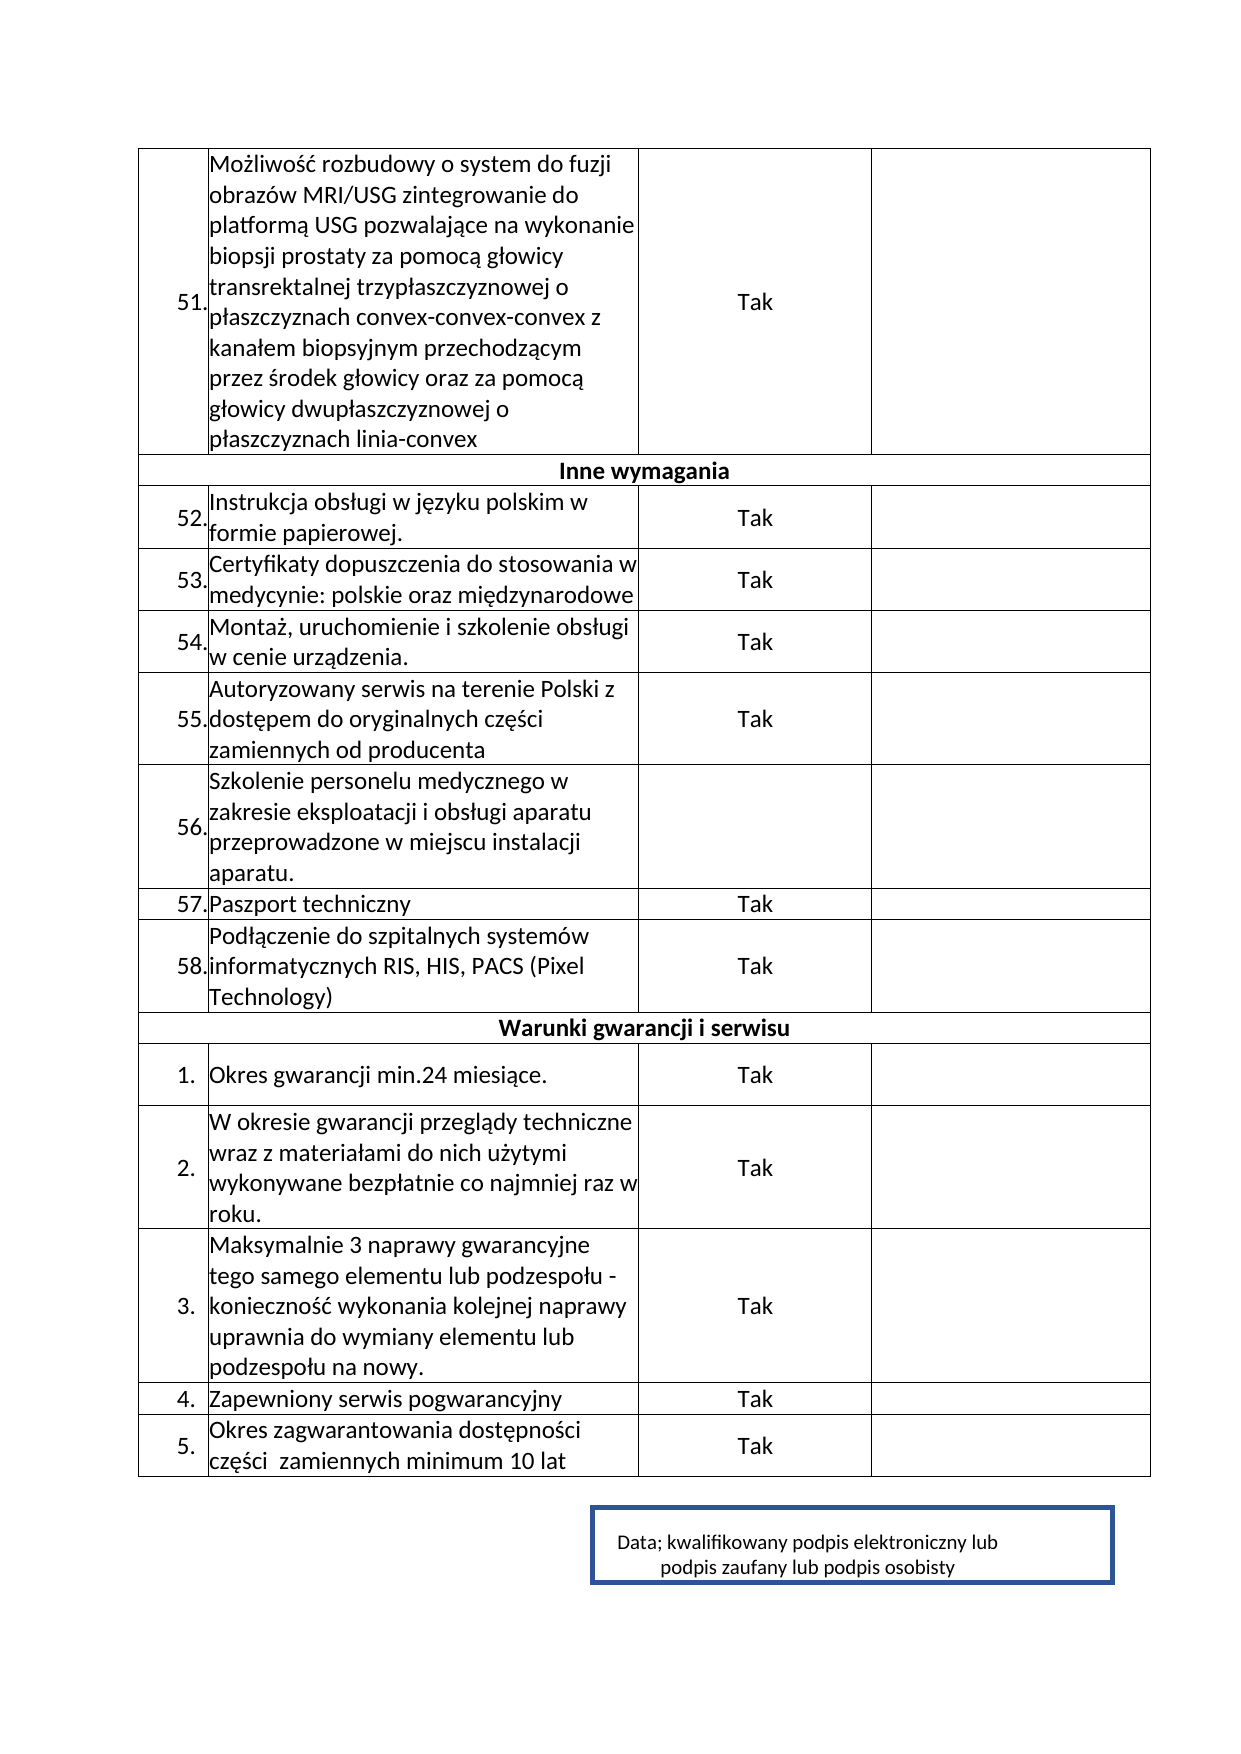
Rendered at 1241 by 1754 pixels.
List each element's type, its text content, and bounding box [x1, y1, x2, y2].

table_cell [139, 1106, 208, 1228]
table_cell [872, 1383, 1150, 1413]
table_cell [139, 1229, 208, 1382]
table_cell [872, 1415, 1150, 1476]
table_cell Tak [639, 1383, 871, 1413]
table_cell [872, 673, 1150, 764]
table_header Data; kwalifikowany podpis elektroniczny lub podpis zaufany lub podpis osobisty [595, 1510, 1110, 1580]
table_cell Instrukcja obsługi w języku polskim w formie papierowej. [209, 486, 638, 547]
table_cell Tak [639, 889, 871, 919]
table_cell [872, 889, 1150, 919]
table_cell Tak [639, 1415, 871, 1476]
table_cell [872, 920, 1150, 1012]
table_cell Montaż, uruchomienie i szkolenie obsługi w cenie urządzenia. [209, 611, 638, 672]
table_cell [139, 673, 208, 764]
table_cell Tak [639, 1229, 871, 1382]
table_cell [872, 611, 1150, 672]
table_cell Tak [639, 486, 871, 547]
table_cell Okres zagwarantowania dostępności części zamiennych minimum 10 lat [209, 1415, 638, 1476]
table_cell [872, 149, 1150, 454]
table_cell [139, 549, 208, 609]
table_cell Podłączenie do szpitalnych systemów informatycznych RIS, HIS, PACS (Pixel Technology) [209, 920, 638, 1012]
table_cell Autoryzowany serwis na terenie Polski z dostępem do oryginalnych części zamiennych od producenta [209, 673, 638, 764]
table_cell Możliwość rozbudowy o system do fuzji obrazów MRI/USG zintegrowanie do platformą USG pozwalające na wykonanie biopsji prostaty za pomocą głowicy transrektalnej trzypłaszczyznowej o płaszczyznach convex-convex-convex z kanałem biopsyjnym przechodzącym przez środek głowicy oraz za pomocą głowicy dwupłaszczyznowej o płaszczyznach linia-convex [209, 149, 638, 454]
table_cell Tak [639, 549, 871, 609]
table_cell [872, 486, 1150, 547]
table_cell [139, 149, 208, 454]
table_cell [139, 486, 208, 547]
table_cell Tak [639, 673, 871, 764]
table_cell Certyfikaty dopuszczenia do stosowania w medycynie: polskie oraz międzynarodowe [209, 549, 638, 609]
table_cell [872, 765, 1150, 887]
table_cell [872, 1106, 1150, 1228]
table_cell [872, 1229, 1150, 1382]
table_cell [139, 1383, 208, 1413]
table_cell [872, 549, 1150, 609]
table_cell [139, 1415, 208, 1476]
table_cell [139, 611, 208, 672]
table_cell [139, 765, 208, 887]
table_cell Maksymalnie 3 naprawy gwarancyjne tego samego elementu lub podzespołu - konieczność wykonania kolejnej naprawy uprawnia do wymiany elementu lub podzespołu na nowy. [209, 1229, 638, 1382]
table_cell [139, 889, 208, 919]
table_cell Tak [639, 611, 871, 672]
table_cell Inne wymagania [139, 455, 1150, 485]
table_cell [872, 1044, 1150, 1105]
table_cell Tak [639, 920, 871, 1012]
table_cell Warunki gwarancji i serwisu [139, 1013, 1150, 1043]
table_cell [139, 920, 208, 1012]
table_cell Tak [639, 1106, 871, 1228]
table_cell [139, 1044, 208, 1105]
table_cell Zapewniony serwis pogwarancyjny [209, 1383, 638, 1413]
table_cell Szkolenie personelu medycznego w zakresie eksploatacji i obsługi aparatu przeprowadzone w miejscu instalacji aparatu. [209, 765, 638, 887]
table_cell Tak [639, 1044, 871, 1105]
table_cell Tak [639, 149, 871, 454]
table_cell Okres gwarancji min.24 miesiące. [209, 1044, 638, 1105]
table_cell [639, 765, 871, 887]
table_cell W okresie gwarancji przeglądy techniczne wraz z materiałami do nich użytymi wykonywane bezpłatnie co najmniej raz w roku. [209, 1106, 638, 1228]
table_cell Paszport techniczny [209, 889, 638, 919]
